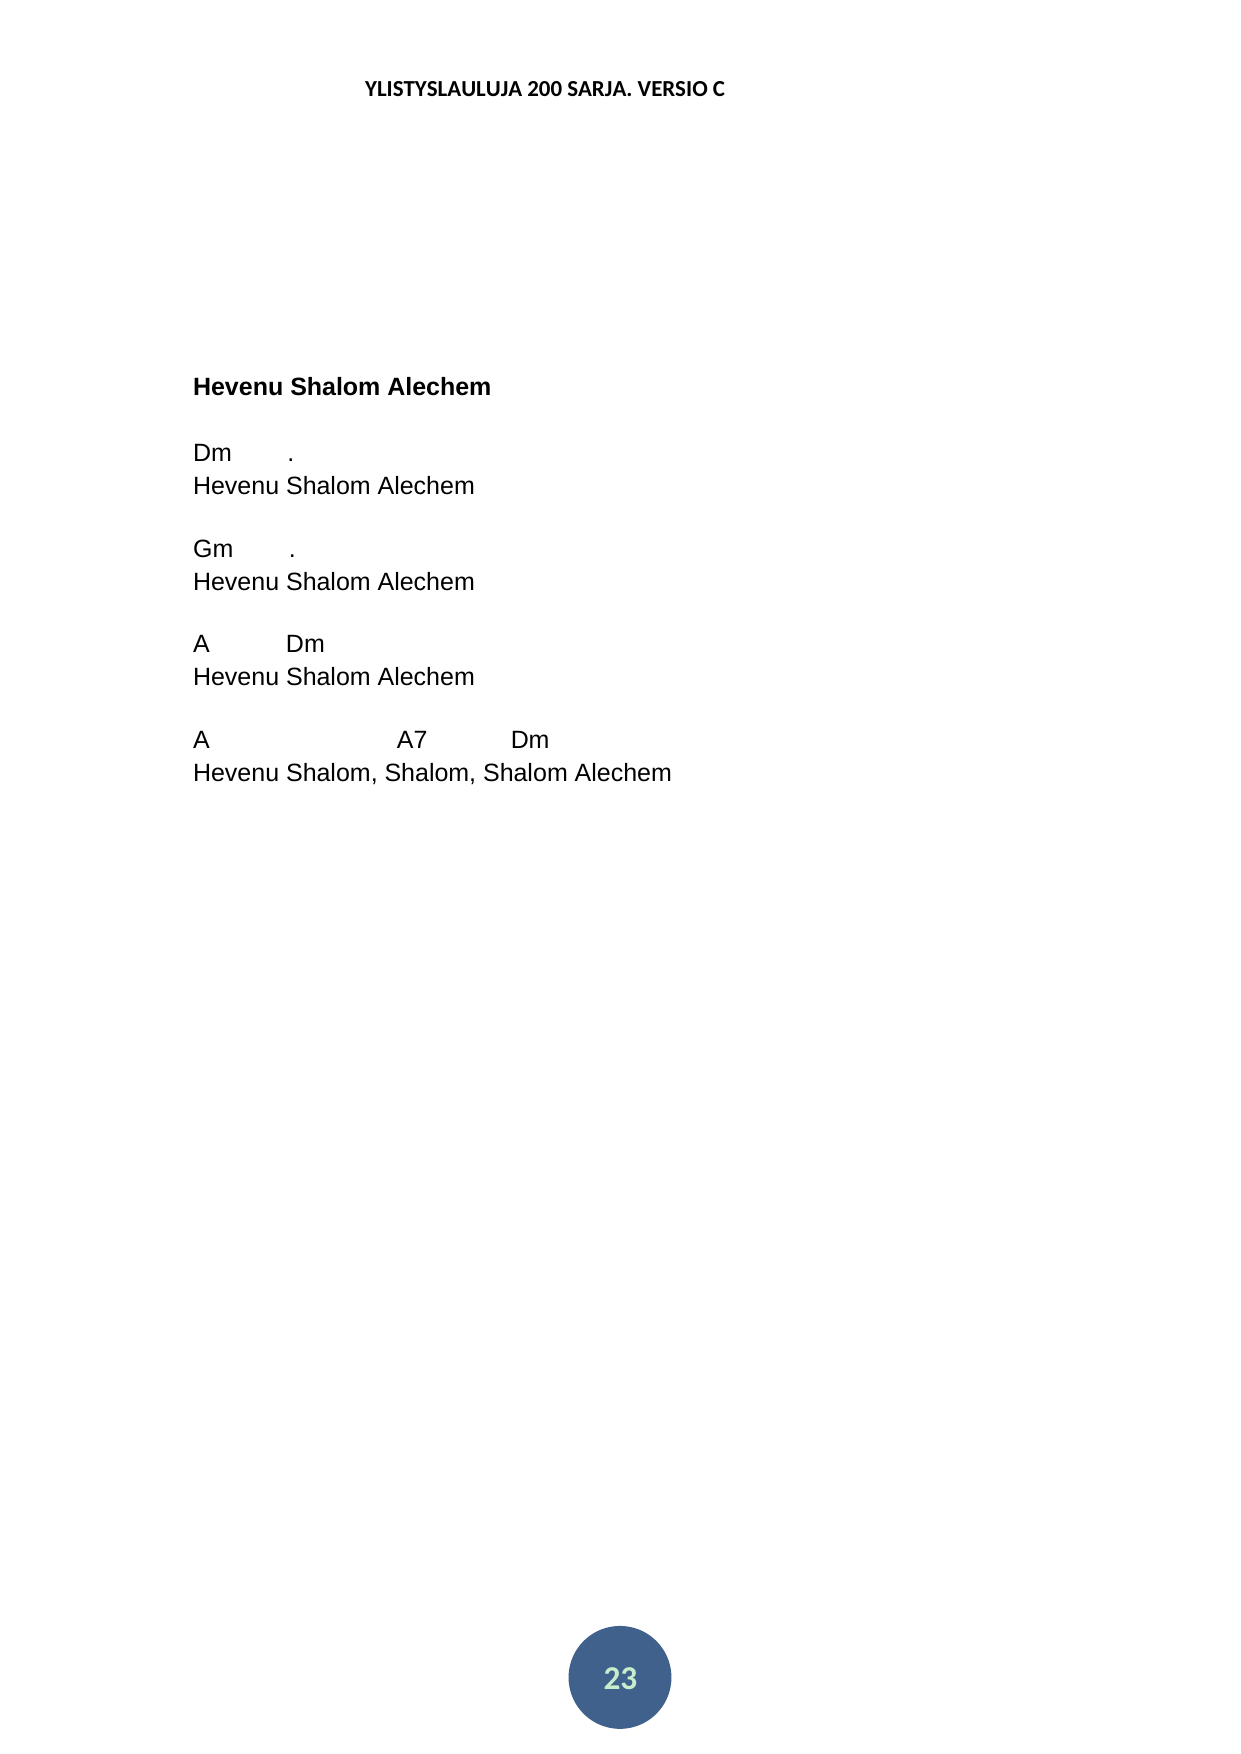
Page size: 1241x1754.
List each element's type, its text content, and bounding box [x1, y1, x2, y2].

text Hevenu Shalom Alechem [193, 567, 1165, 595]
text Hevenu Shalom Alechem [193, 471, 1165, 499]
text Gm . [193, 534, 1165, 562]
text Dm . [193, 438, 1165, 467]
text Hevenu Shalom Alechem [193, 371, 1165, 400]
text Hevenu Shalom, Shalom, Shalom Alechem [193, 758, 1165, 787]
text A A7 Dm [193, 725, 1165, 754]
text A Dm [193, 629, 1165, 658]
text Hevenu Shalom Alechem [193, 662, 1165, 691]
